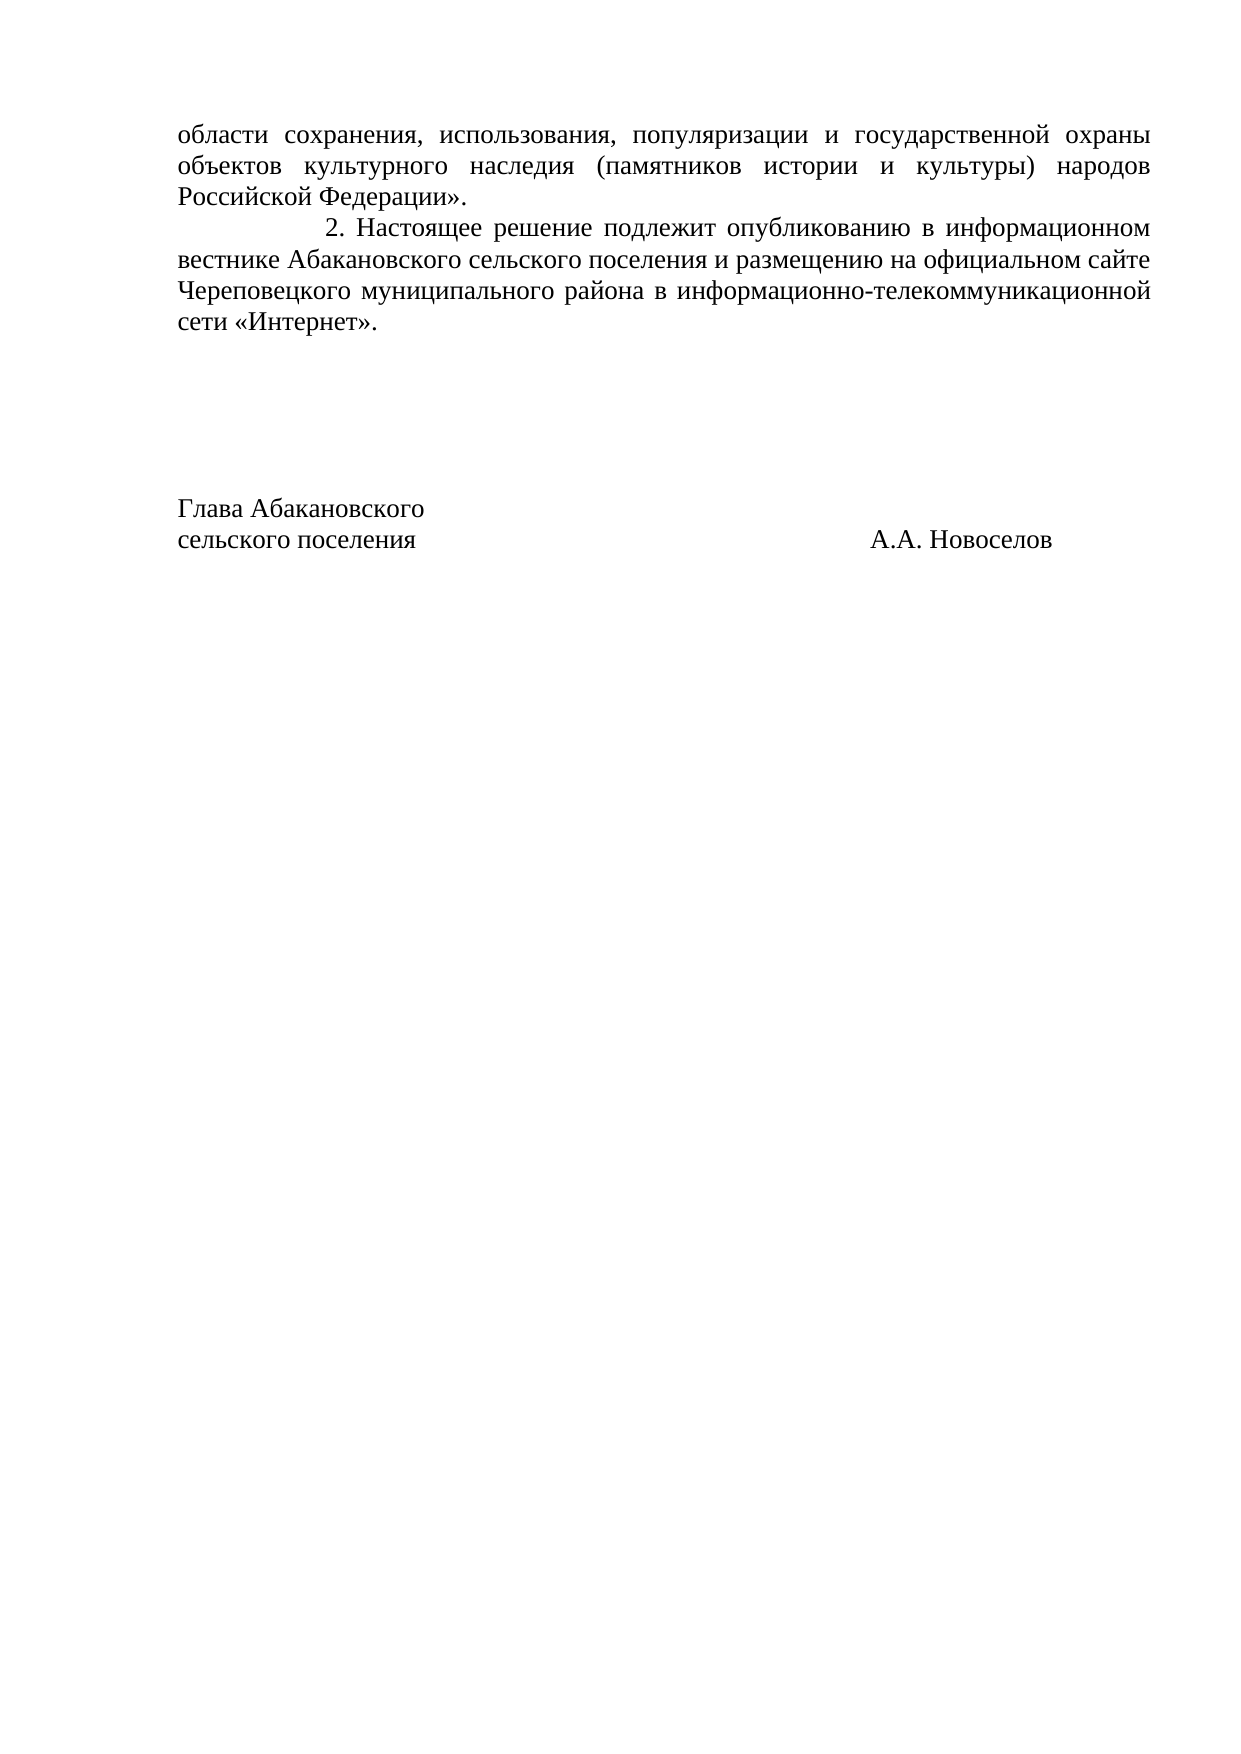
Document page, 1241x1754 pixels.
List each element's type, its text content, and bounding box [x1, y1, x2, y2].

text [177, 118, 1152, 212]
text Глава Абакановского [177, 492, 1152, 523]
text сельского поселения А.А. Новоселов [177, 523, 1152, 554]
text 2. Настоящее решение подлежит опубликованию в информационном вестнике Абакановского сельского поселения и размещению на официальном сайте Череповецкого муниципального района в информационно-телекоммуникационной сети «Интернет». [177, 212, 1152, 336]
